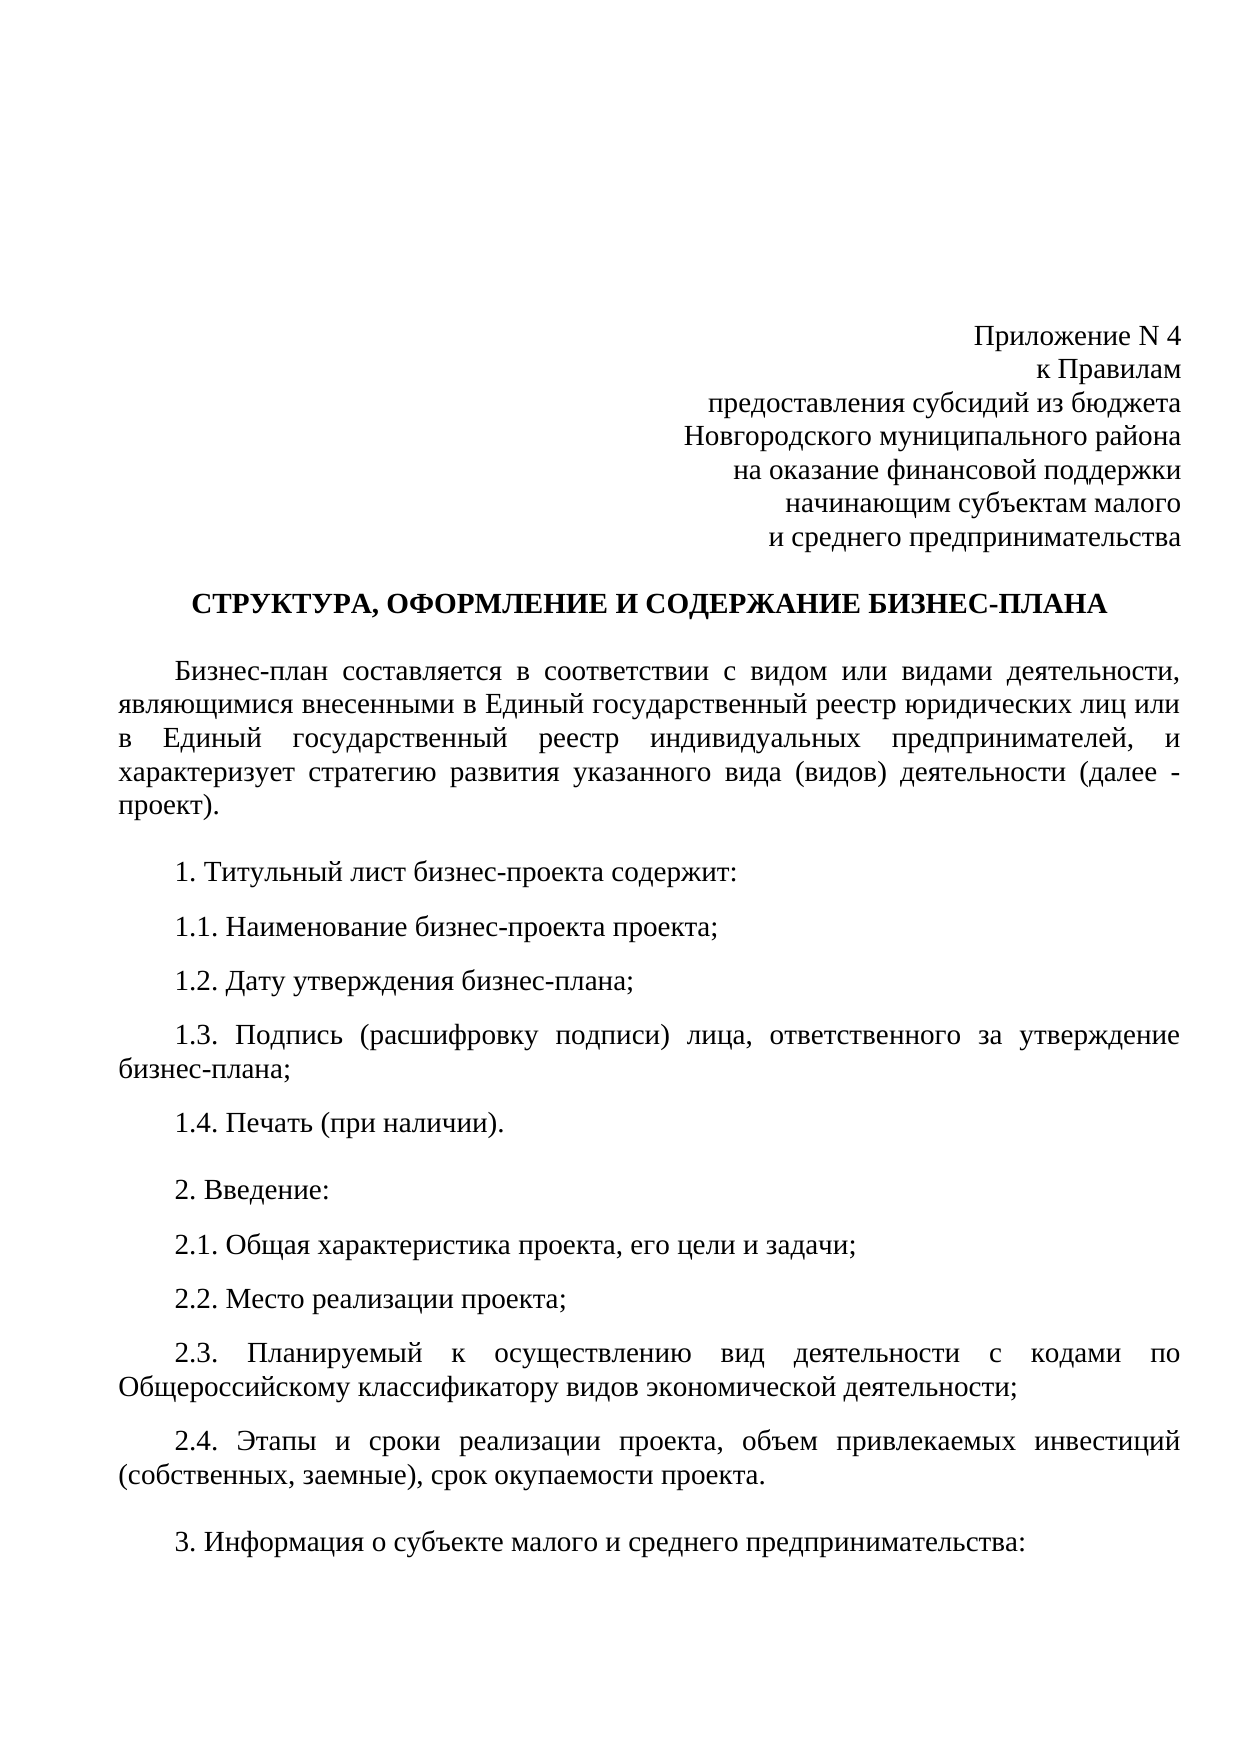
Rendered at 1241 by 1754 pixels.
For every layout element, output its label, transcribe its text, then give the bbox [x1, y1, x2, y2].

text 1.2. Дату утверждения бизнес-плана; [118, 963, 1181, 997]
text 1. Титульный лист бизнес-проекта содержит: [118, 854, 1181, 888]
text 3. Информация о субъекте малого и среднего предпринимательства: [118, 1524, 1181, 1558]
text 1.1. Наименование бизнес-проекта проекта; [118, 909, 1181, 942]
text 2.3. Планируемый к осуществлению вид деятельности с кодами по Общероссийскому классификатору видов экономической деятельности; [118, 1336, 1181, 1403]
text к Правилам [118, 351, 1181, 385]
text 1.3. Подпись (расшифровку подписи) лица, ответственного за утверждение бизнес-плана; [118, 1017, 1181, 1084]
text начинающим субъектам малого [118, 485, 1181, 519]
text и среднего предпринимательства [118, 519, 1181, 552]
text Новгородского муниципального района [118, 418, 1181, 452]
text предоставления субсидий из бюджета [118, 385, 1181, 418]
text 2. Введение: [118, 1172, 1181, 1206]
text Приложение N 4 [118, 318, 1181, 351]
text Бизнес-план составляется в соответствии с видом или видами деятельности, являющимися внесенными в Единый государственный реестр юридических лиц или в Единый государственный реестр индивидуальных предпринимателей, и характеризует стратегию развития указанного вида (видов) деятельности (далее - проект). [118, 653, 1181, 821]
text 2.1. Общая характеристика проекта, его цели и задачи; [118, 1227, 1181, 1260]
text 2.2. Место реализации проекта; [118, 1281, 1181, 1315]
text 2.4. Этапы и сроки реализации проекта, объем привлекаемых инвестиций (собственных, заемные), срок окупаемости проекта. [118, 1423, 1181, 1491]
text 1.4. Печать (при наличии). [118, 1105, 1181, 1139]
title СТРУКТУРА, ОФОРМЛЕНИЕ И СОДЕРЖАНИЕ БИЗНЕС-ПЛАНА [118, 586, 1181, 619]
text на оказание финансовой поддержки [118, 452, 1181, 485]
